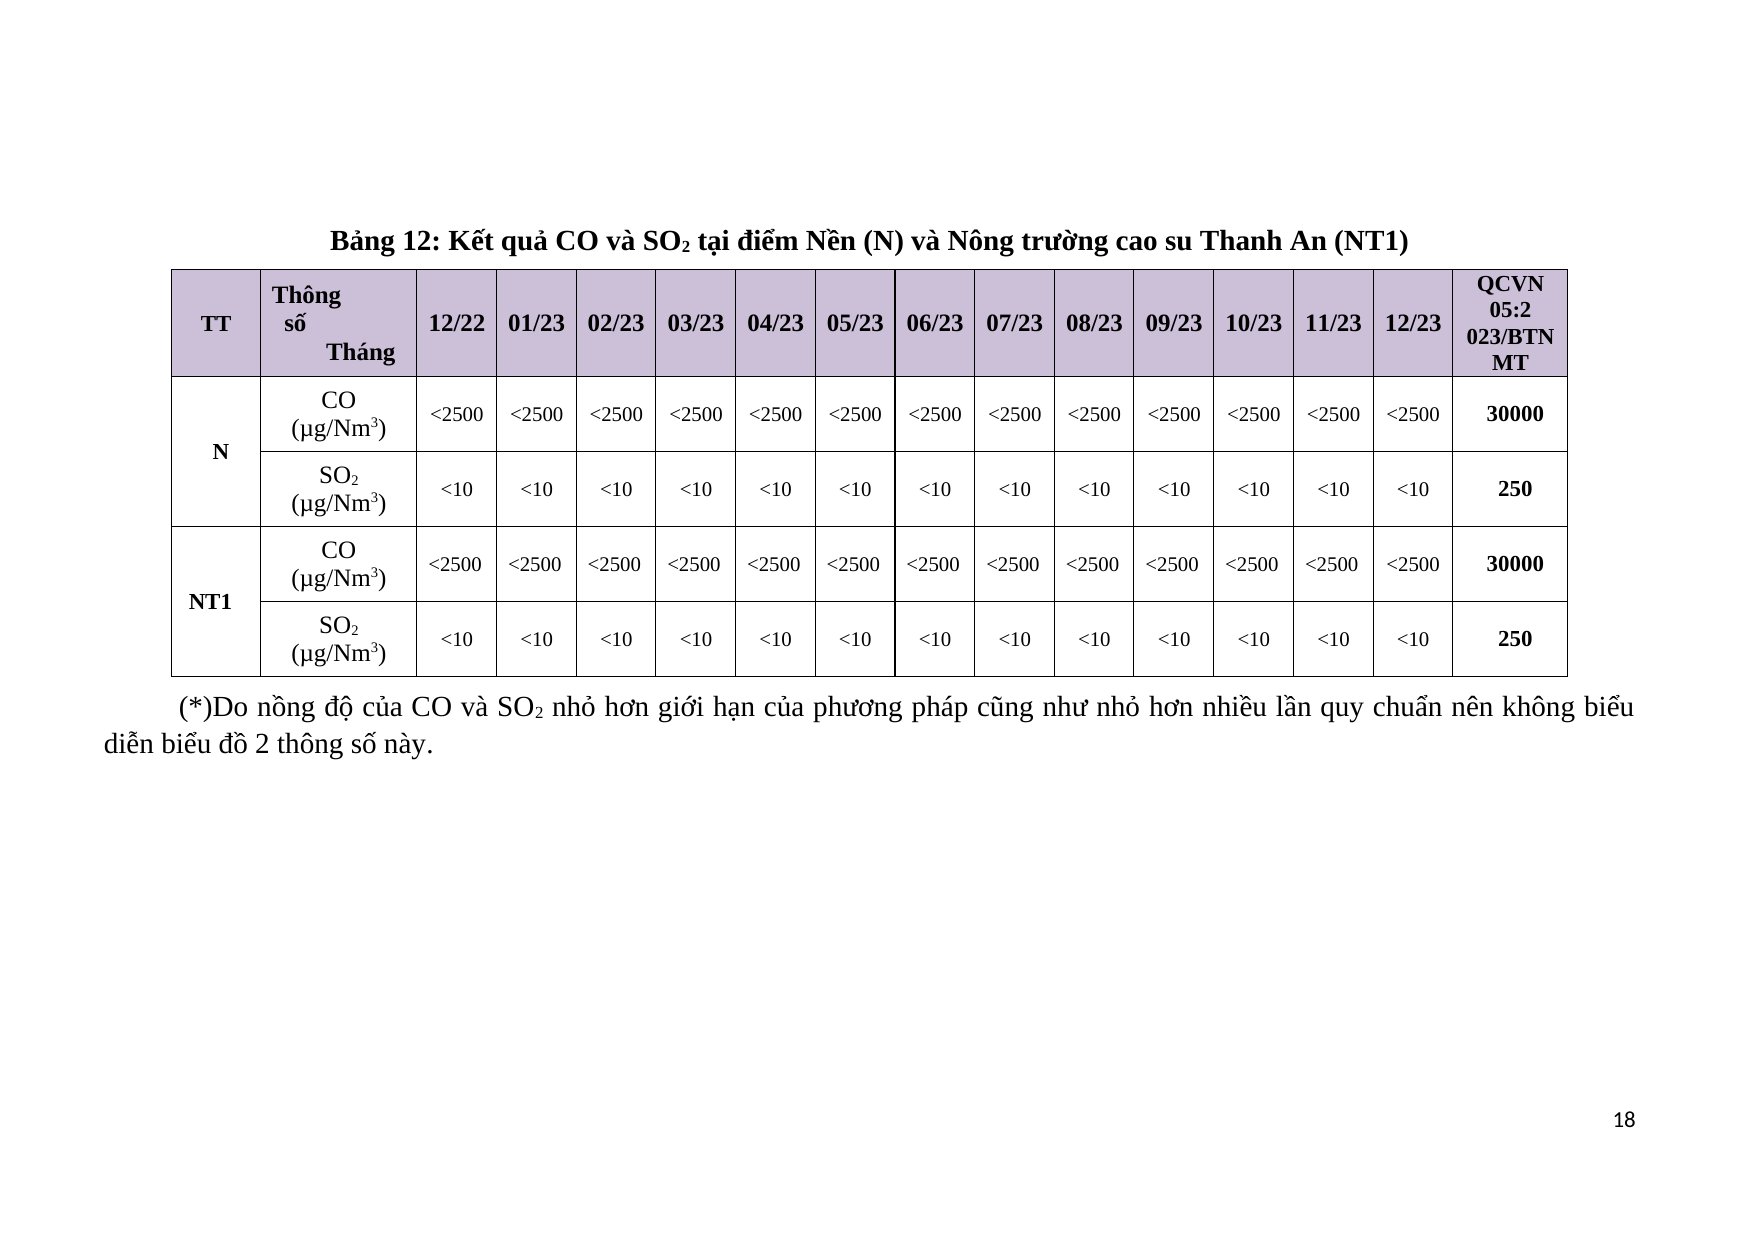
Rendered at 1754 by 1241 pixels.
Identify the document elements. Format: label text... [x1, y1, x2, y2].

table_cell <2500 [577, 377, 655, 451]
table_cell <2500 [736, 527, 815, 601]
table_cell <2500 [497, 527, 576, 601]
table_header 06/23 [896, 270, 974, 376]
table_cell CO (µg/Nm3) [261, 377, 416, 451]
table_cell <10 [1374, 602, 1452, 676]
table_cell <10 [1055, 452, 1133, 526]
table_cell SO2 (µg/Nm3) [261, 602, 416, 676]
table_header 11/23 [1294, 270, 1373, 376]
table_cell 30000 [1453, 377, 1567, 451]
table_cell <2500 [1214, 377, 1293, 451]
table_cell NT1 [172, 527, 260, 676]
table_cell <10 [497, 602, 576, 676]
table_cell <2500 [1214, 527, 1293, 601]
table_cell <2500 [736, 377, 815, 451]
table_header 01/23 [497, 270, 576, 376]
table_cell CO (µg/Nm3) [261, 527, 416, 601]
table_cell <10 [816, 452, 894, 526]
table_cell 250 [1453, 452, 1567, 526]
table_header 03/23 [656, 270, 735, 376]
table_cell <2500 [1294, 377, 1373, 451]
table_cell <10 [497, 452, 576, 526]
table_cell <10 [1294, 452, 1373, 526]
table_cell <10 [1214, 452, 1293, 526]
table_header 10/23 [1214, 270, 1293, 376]
table_cell SO2 (µg/Nm3) [261, 452, 416, 526]
table_cell <10 [1134, 602, 1213, 676]
table_header 05/23 [816, 270, 894, 376]
table_cell <10 [656, 452, 735, 526]
table_header 12/23 [1374, 270, 1452, 376]
table_cell <2500 [656, 377, 735, 451]
table_cell <2500 [497, 377, 576, 451]
table_cell <2500 [1134, 527, 1213, 601]
table_cell <2500 [1134, 377, 1213, 451]
table_cell <2500 [1294, 527, 1373, 601]
table_cell <2500 [975, 527, 1054, 601]
table_cell N [172, 377, 260, 526]
table_header 07/23 [975, 270, 1054, 376]
table_cell <10 [656, 602, 735, 676]
table_header 02/23 [577, 270, 655, 376]
table_cell <10 [1294, 602, 1373, 676]
table_cell <10 [417, 452, 496, 526]
table_cell <10 [577, 602, 655, 676]
table_cell <2500 [656, 527, 735, 601]
table_cell <10 [736, 602, 815, 676]
table_cell <2500 [975, 377, 1054, 451]
table_cell <10 [816, 602, 894, 676]
table_header TT [172, 270, 260, 376]
table_header 08/23 [1055, 270, 1133, 376]
table_cell <10 [1134, 452, 1213, 526]
table_cell <10 [1374, 452, 1452, 526]
table_cell <10 [896, 452, 974, 526]
table_header 09/23 [1134, 270, 1213, 376]
table_cell <2500 [816, 527, 894, 601]
table_header 12/22 [417, 270, 496, 376]
table_cell 250 [1453, 602, 1567, 676]
table_cell <2500 [816, 377, 894, 451]
table_cell <10 [975, 602, 1054, 676]
table_cell <2500 [417, 527, 496, 601]
table_header QCVN 05:2023/BTNMT [1453, 270, 1567, 376]
table_cell <2500 [1374, 527, 1452, 601]
table_cell <10 [736, 452, 815, 526]
table_header 04/23 [736, 270, 815, 376]
text Bảng 12: Kết quả CO và SO2 tại điểm Nền (N) và Nông trường cao su Thanh An (NT1) [103, 223, 1635, 257]
table_cell <10 [975, 452, 1054, 526]
table_cell 30000 [1453, 527, 1567, 601]
table_cell <2500 [417, 377, 496, 451]
table_cell <2500 [896, 377, 974, 451]
table_header Thông số Tháng [261, 270, 416, 376]
table_cell <10 [1055, 602, 1133, 676]
table_cell <2500 [1374, 377, 1452, 451]
table_cell <10 [896, 602, 974, 676]
table_cell <2500 [896, 527, 974, 601]
table_cell <2500 [1055, 527, 1133, 601]
table_cell <10 [1214, 602, 1293, 676]
table_cell <2500 [1055, 377, 1133, 451]
table_cell <10 [417, 602, 496, 676]
table_cell <10 [577, 452, 655, 526]
text (*)Do nồng độ của CO và SO2 nhỏ hơn giới hạn của phương pháp cũng như nhỏ hơn nhiều lần quy chuẩn nên không biểu diễn biểu đồ 2 thông số này. [103, 689, 1635, 759]
table_cell <2500 [577, 527, 655, 601]
